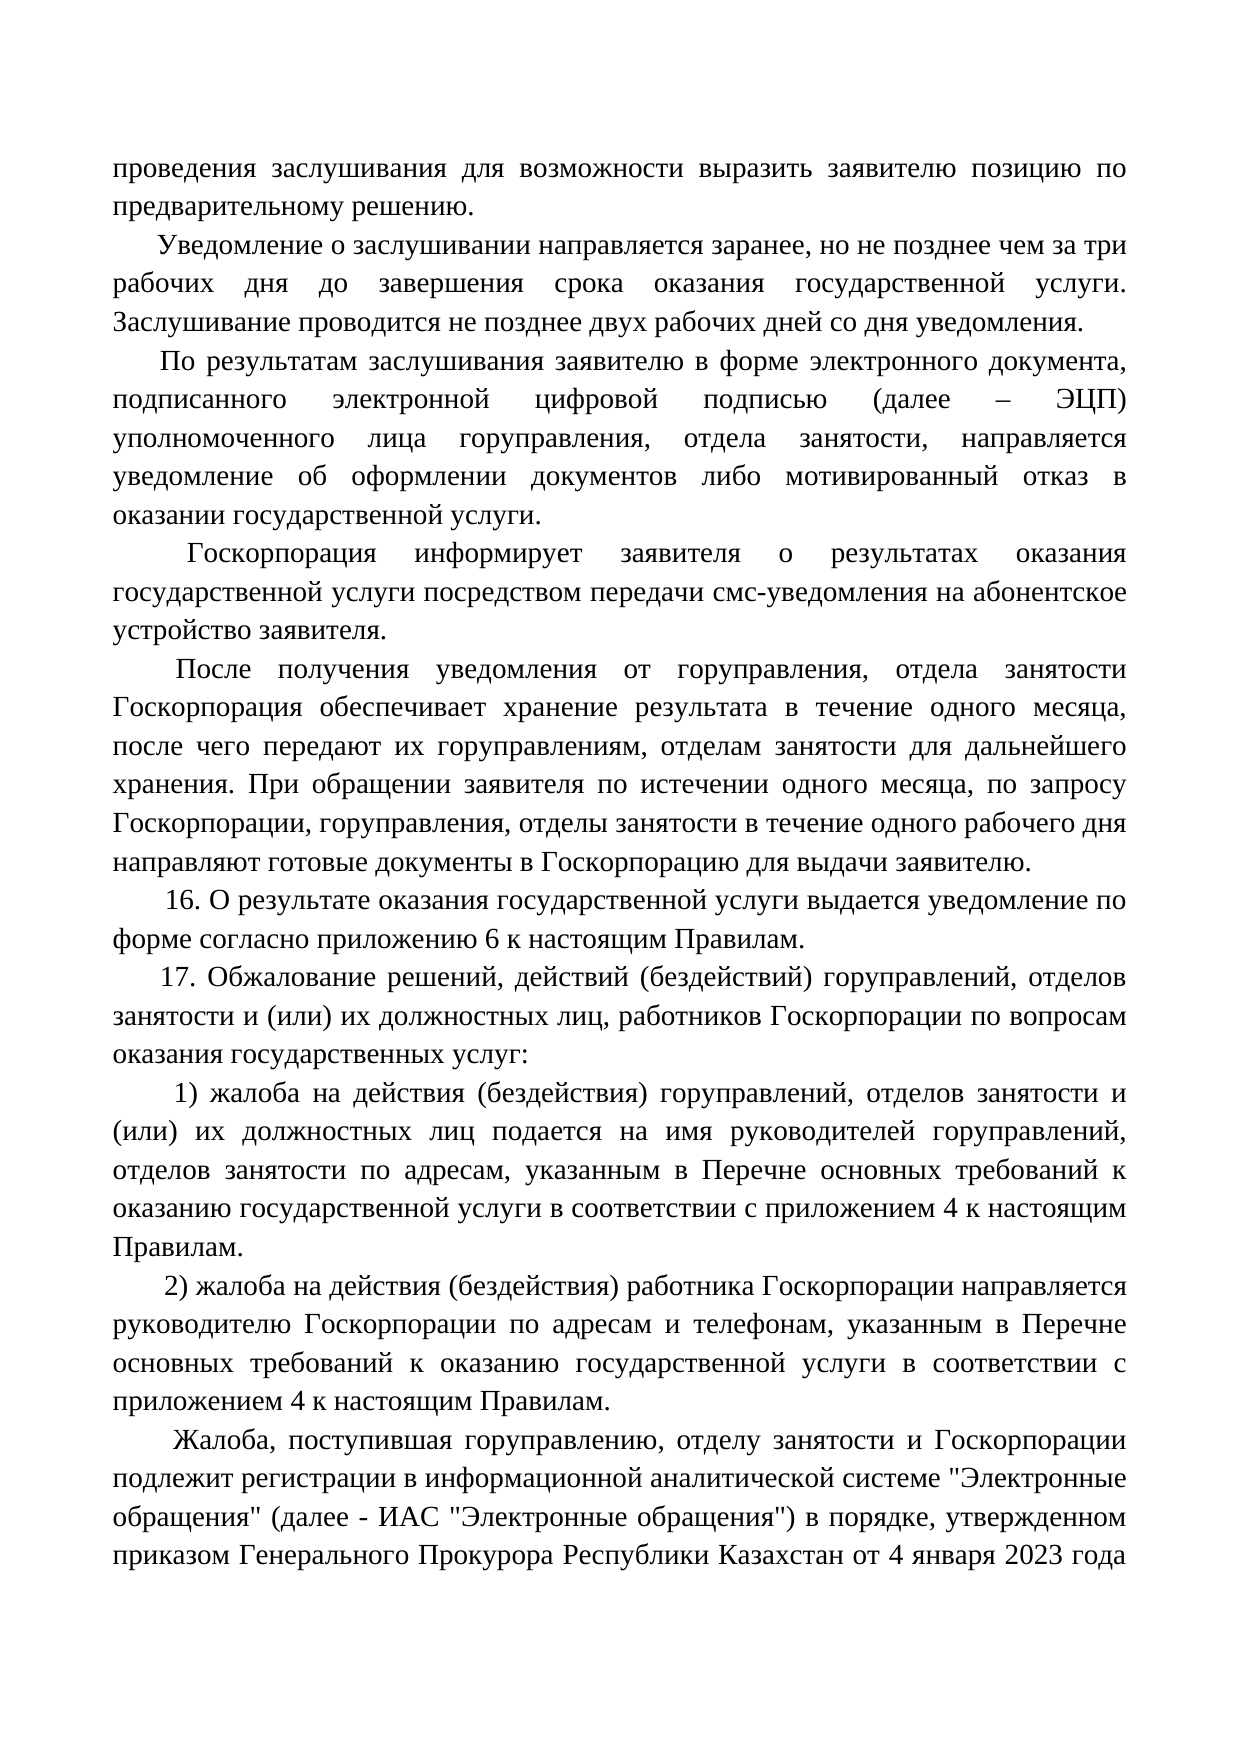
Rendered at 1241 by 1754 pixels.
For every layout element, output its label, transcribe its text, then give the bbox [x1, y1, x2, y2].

text 2) жалоба на действия (бездействия) работника Госкорпорации направляется руководителю Госкорпорации по адресам и телефонам, указанным в Перечне основных требований к оказанию государственной услуги в соответствии с приложением 4 к настоящим Правилам. [112, 1268, 1128, 1417]
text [112, 1422, 1128, 1571]
text 1) жалоба на действия (бездействия) горуправлений, отделов занятости и (или) их должностных лиц подается на имя руководителей горуправлений, отделов занятости по адресам, указанным в Перечне основных требований к оказанию государственной услуги в соответствии с приложением 4 к настоящим Правилам. [112, 1075, 1128, 1263]
text 17. Обжалование решений, действий (бездействий) горуправлений, отделов занятости и (или) их должностных лиц, работников Госкорпорации по вопросам оказания государственных услуг: [112, 959, 1128, 1070]
text 16. О результате оказания государственной услуги выдается уведомление по форме согласно приложению 6 к настоящим Правилам. [112, 882, 1128, 954]
text Госкорпорация информирует заявителя о результатах оказания государственной услуги посредством передачи смс-уведомления на абонентское устройство заявителя. [112, 535, 1128, 646]
text Уведомление о заслушивании направляется заранее, но не позднее чем за три рабочих дня до завершения срока оказания государственной услуги. Заслушивание проводится не позднее двух рабочих дней со дня уведомления. [112, 227, 1128, 338]
text По результатам заслушивания заявителю в форме электронного документа, подписанного электронной цифровой подписью (далее – ЭЦП) уполномоченного лица горуправления, отдела занятости, направляется уведомление об оформлении документов либо мотивированный отказ в оказании государственной услуги. [112, 343, 1128, 530]
text После получения уведомления от горуправления, отдела занятости Госкорпорация обеспечивает хранение результата в течение одного месяца, после чего передают их горуправлениям, отделам занятости для дальнейшего хранения. При обращении заявителя по истечении одного месяца, по запросу Госкорпорации, горуправления, отделы занятости в течение одного рабочего дня направляют готовые документы в Госкорпорацию для выдачи заявителю. [112, 651, 1128, 877]
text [112, 150, 1128, 222]
